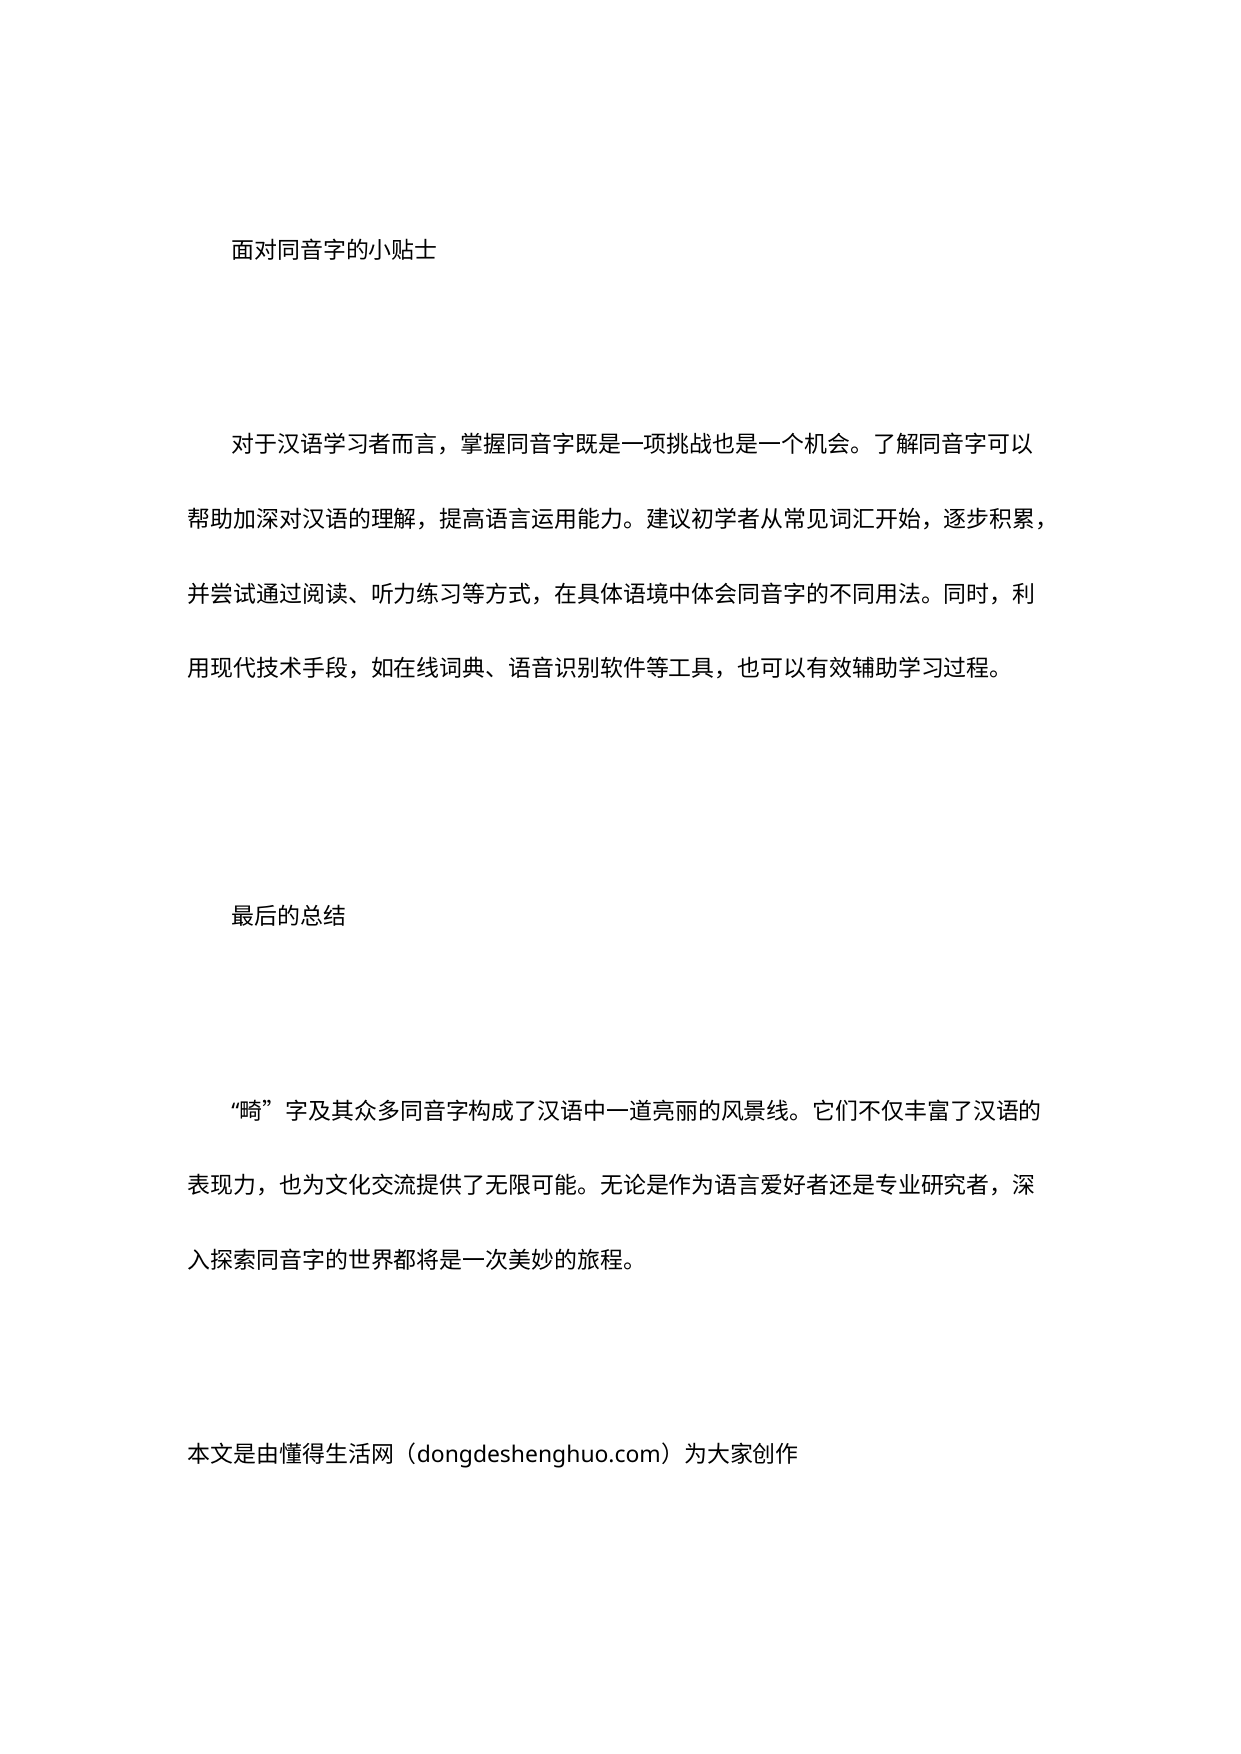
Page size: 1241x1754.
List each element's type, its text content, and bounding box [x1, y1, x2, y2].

text 对于汉语学习者而言，掌握同音字既是一项挑战也是一个机会。了解同音字可以帮助加深对汉语的理解，提高语言运用能力。建议初学者从常见词汇开始，逐步积累，并尝试通过阅读、听力练习等方式，在具体语境中体会同音字的不同用法。同时，利用现代技术手段，如在线词典、语音识别软件等工具，也可以有效辅助学习过程。 [187, 410, 1053, 699]
text 本文是由懂得生活网（dongdeshenghuo.com）为大家创作 [187, 1420, 1053, 1485]
text “畸”字及其众多同音字构成了汉语中一道亮丽的风景线。它们不仅丰富了汉语的表现力，也为文化交流提供了无限可能。无论是作为语言爱好者还是专业研究者，深入探索同音字的世界都将是一次美妙的旅程。 [187, 1077, 1053, 1291]
text 面对同音字的小贴士 [187, 216, 1053, 281]
text 最后的总结 [187, 882, 1053, 947]
